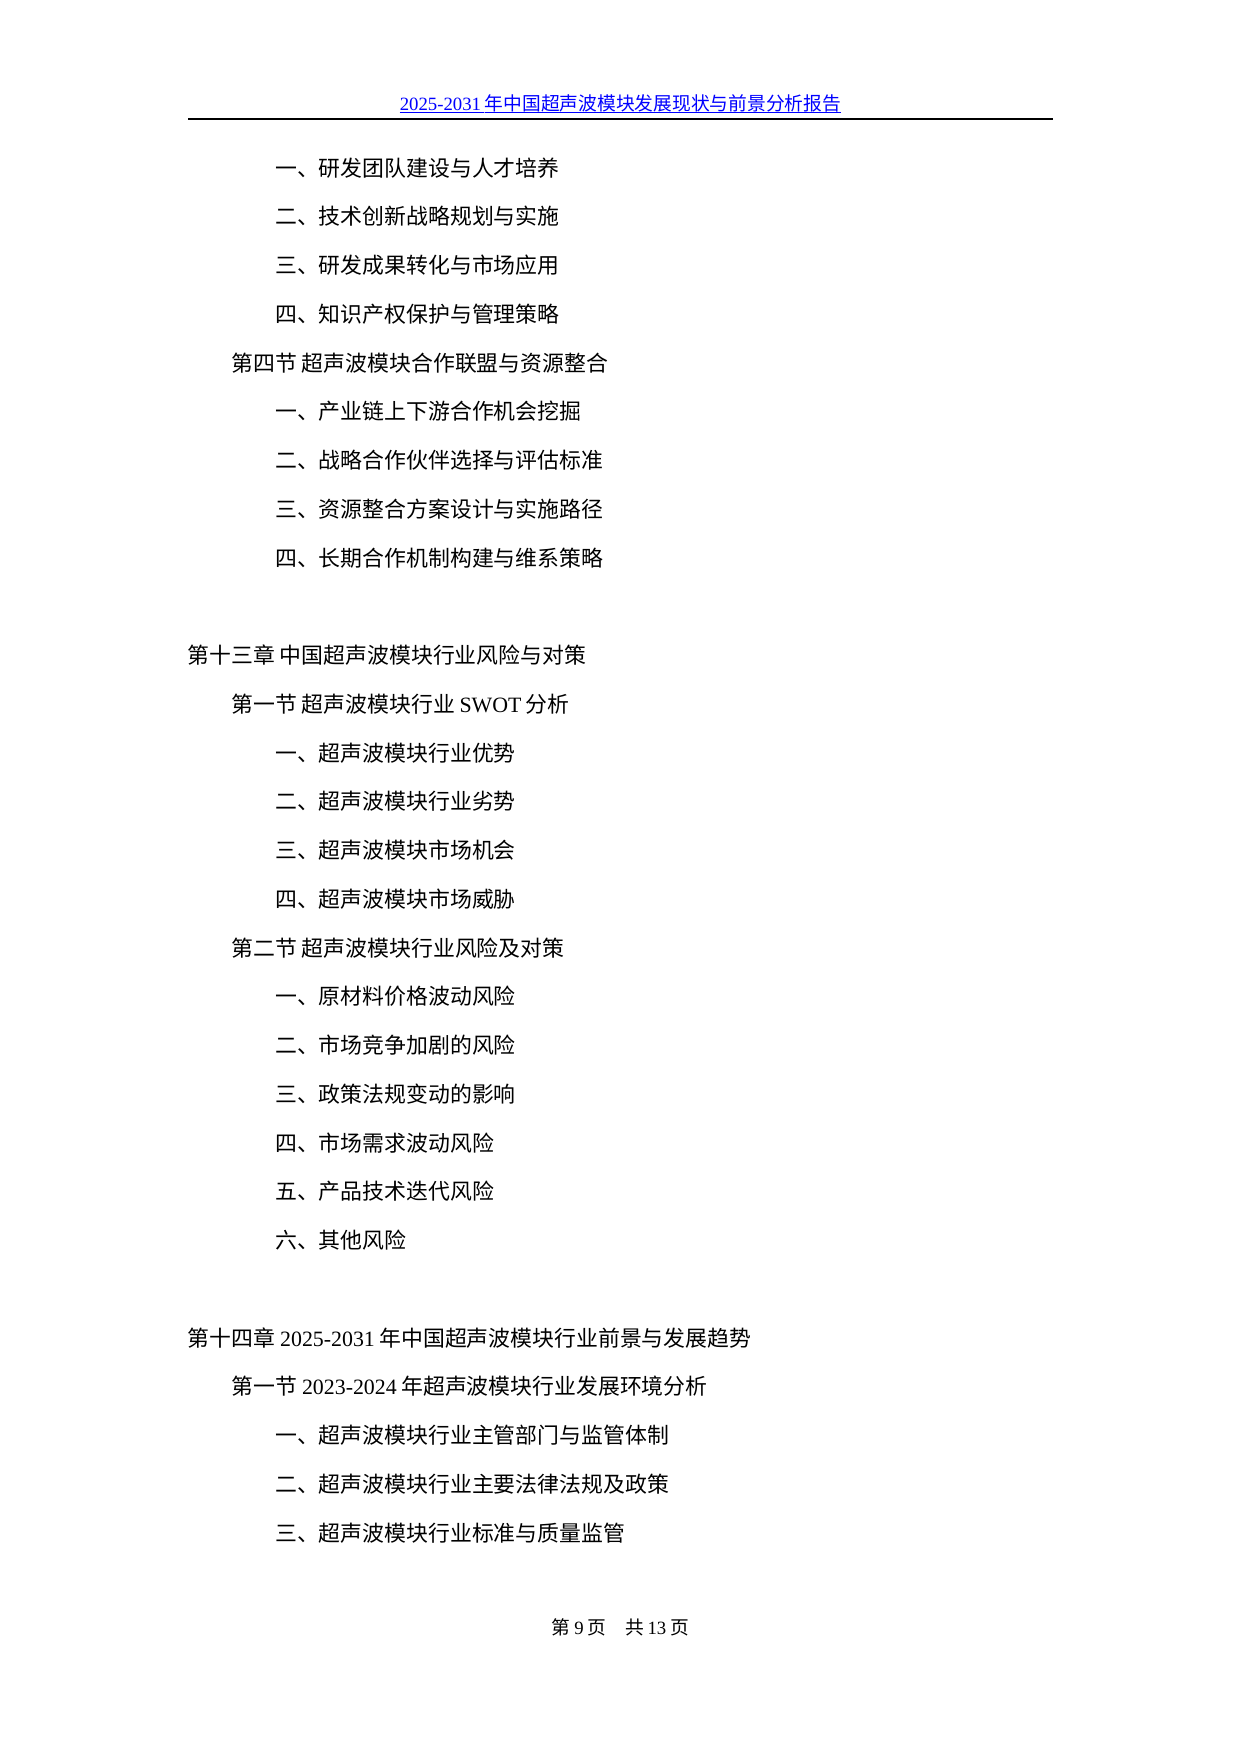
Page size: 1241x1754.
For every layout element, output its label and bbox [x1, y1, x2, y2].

text [187, 150, 1053, 1548]
